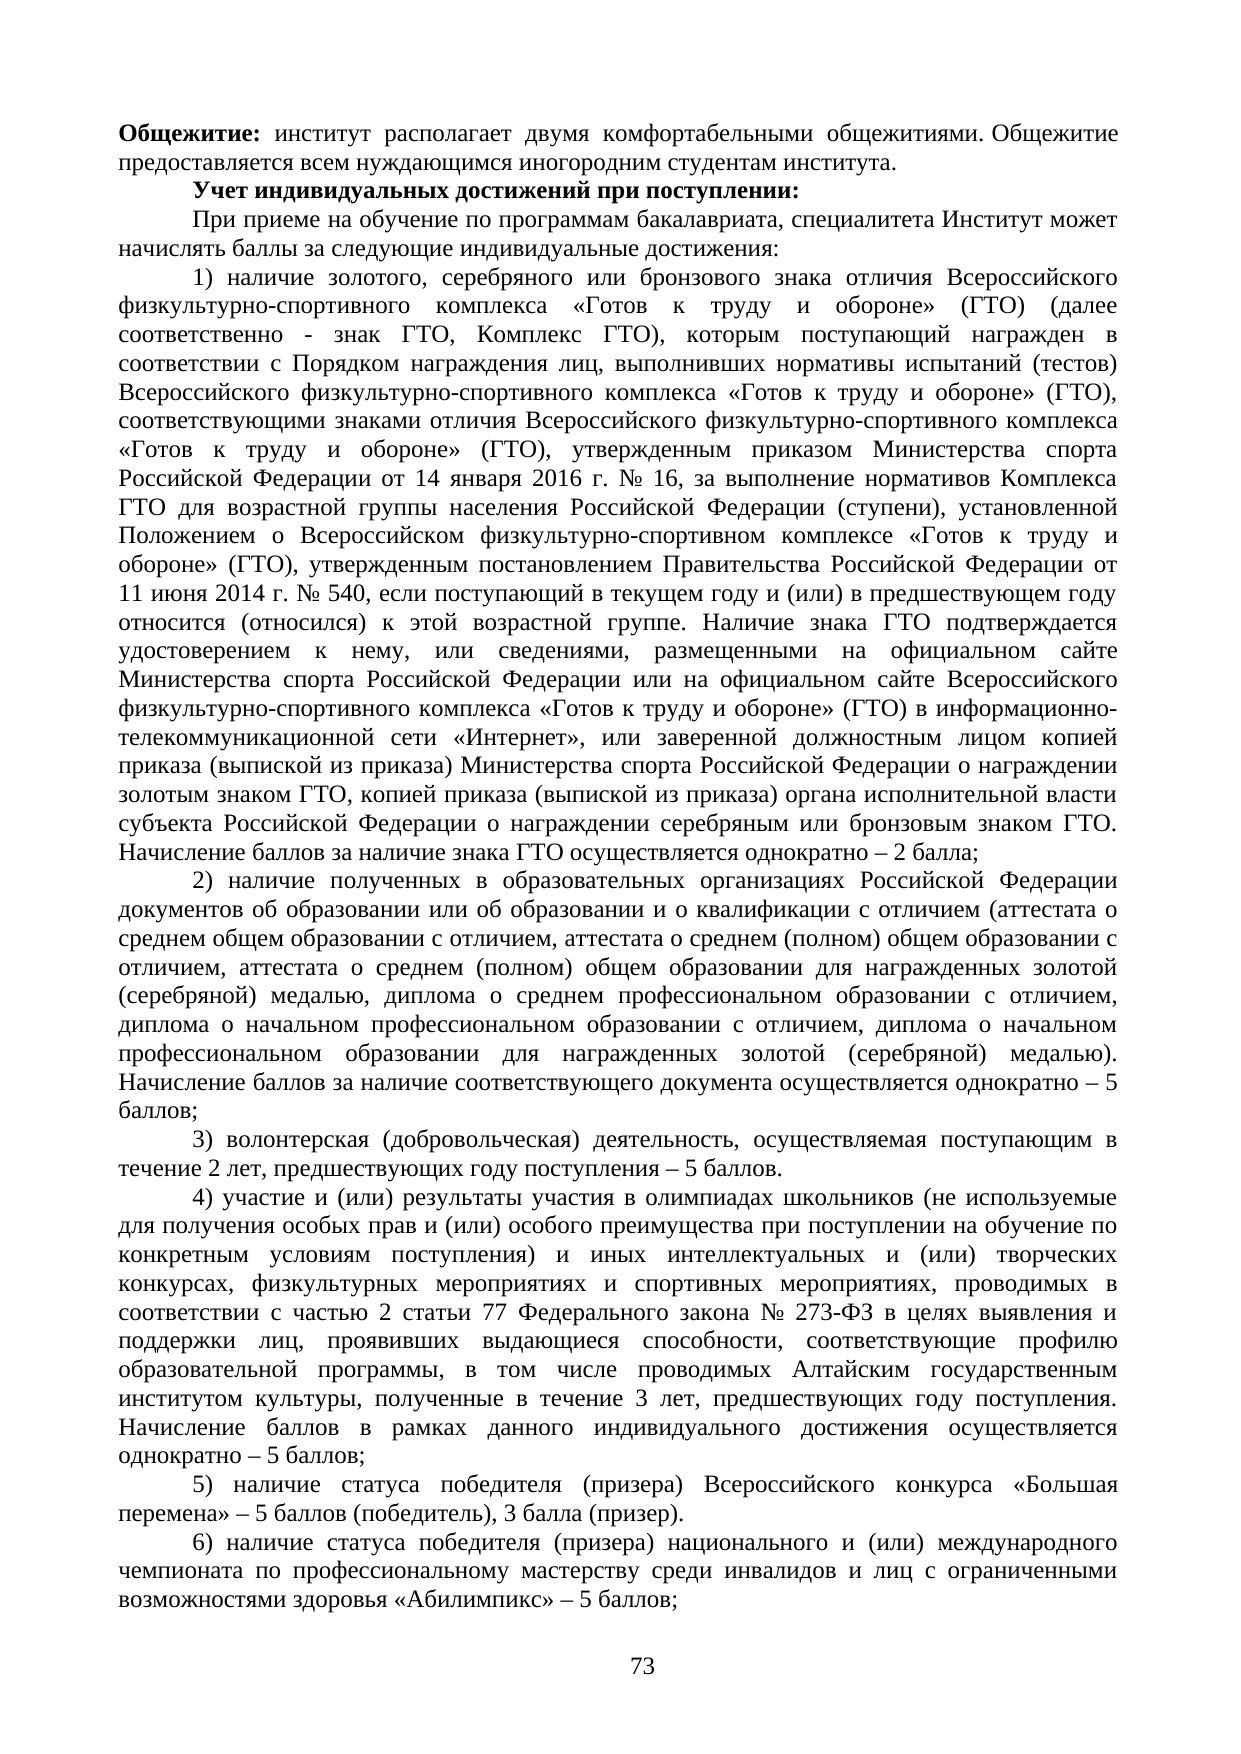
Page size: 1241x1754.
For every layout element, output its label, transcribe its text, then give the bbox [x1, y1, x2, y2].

table_cell Общежитие: институт располагает двумя комфортабельными общежитиями. Общежитие предоставляется всем нуждающимся иногородним студентам института. [107, 118, 1130, 176]
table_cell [107, 176, 1130, 1613]
